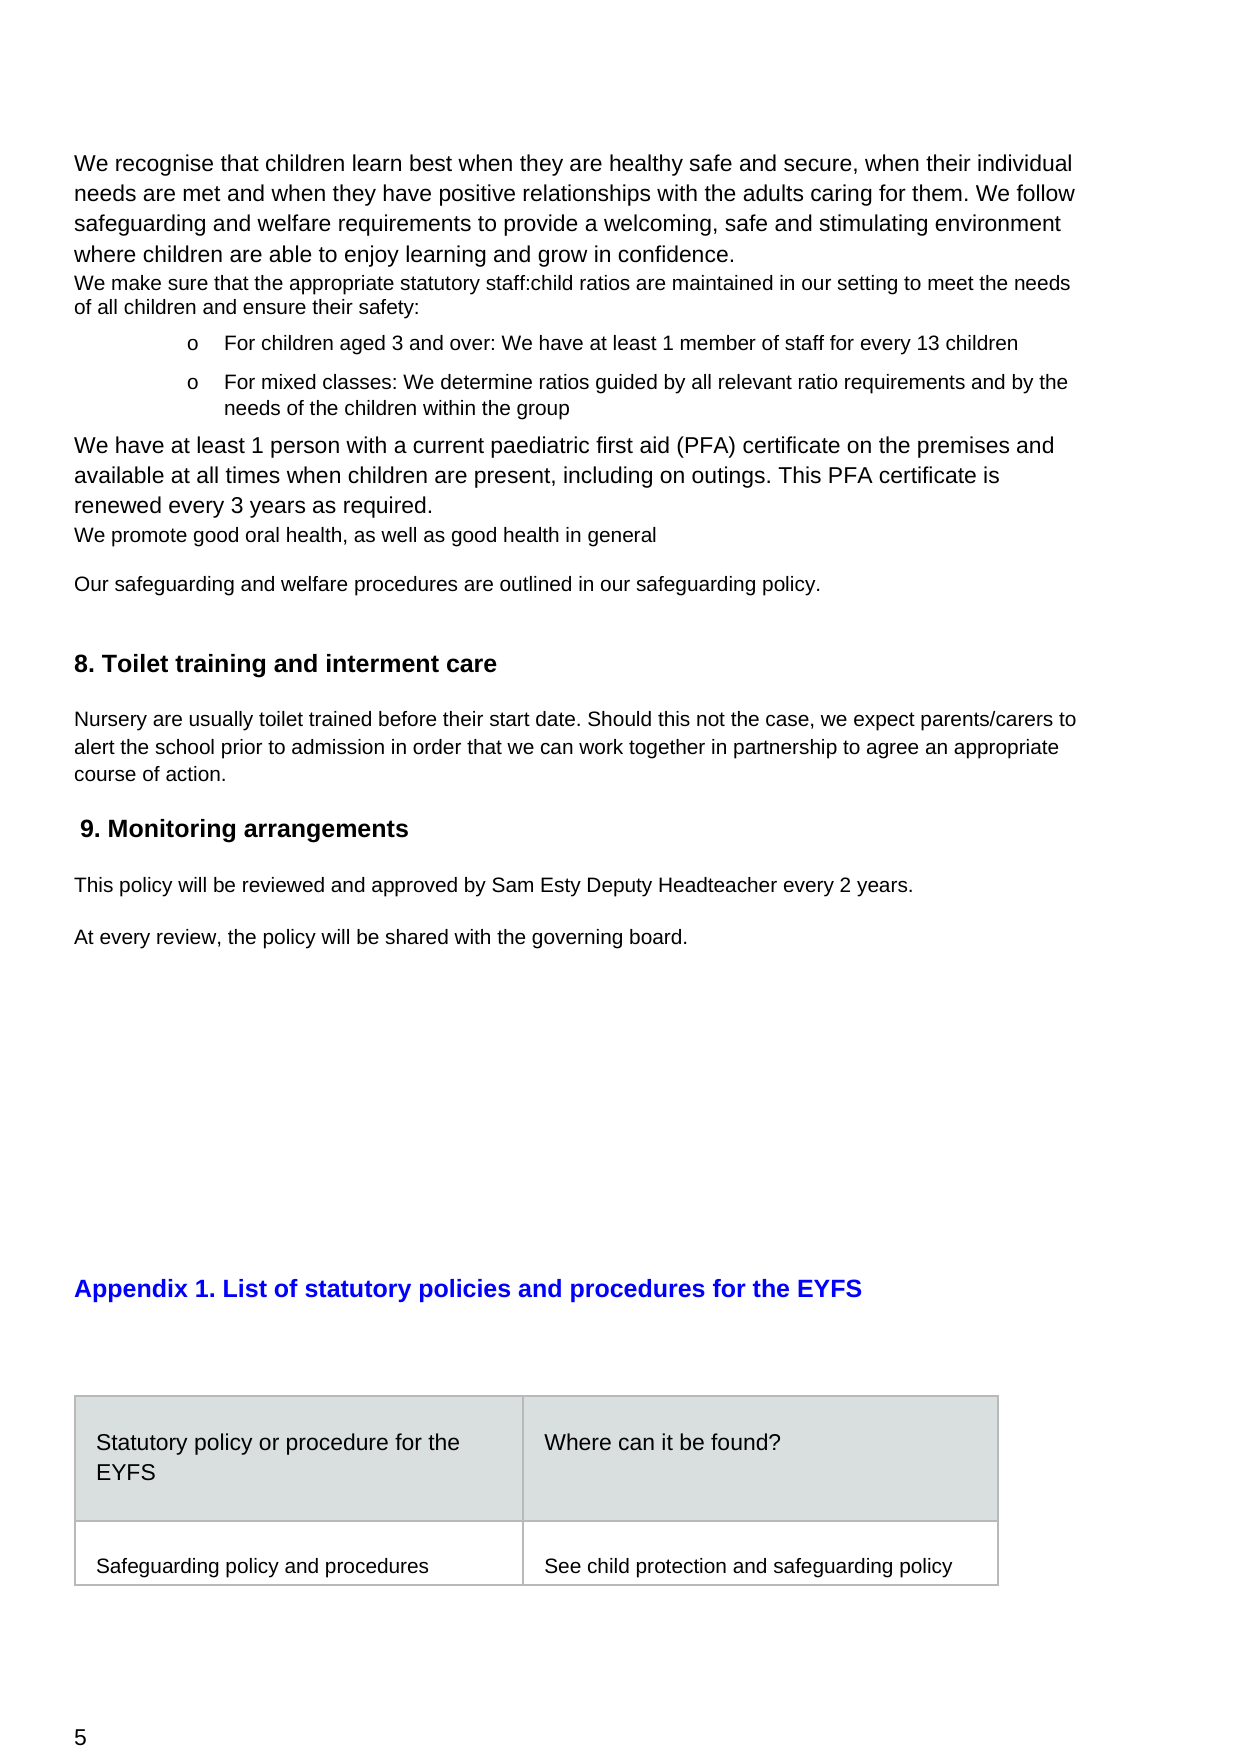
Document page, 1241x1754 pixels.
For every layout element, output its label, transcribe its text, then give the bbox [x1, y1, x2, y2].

text This policy will be reviewed and approved by Sam Esty Deputy Headteacher every 2 years. [74, 872, 1090, 896]
text 9. Monitoring arrangements [74, 814, 1090, 843]
text We make sure that the appropriate statutory staff:child ratios are maintained in our setting to meet the needs of all children and ensure their safety: [74, 271, 1090, 319]
subtitle 8. Toilet training and interment care [74, 649, 1090, 678]
text At every review, the policy will be shared with the governing board. [74, 925, 1090, 949]
list For mixed classes: We determine ratios guided by all relevant ratio requirements and by the needs of the children within the group [186, 369, 1090, 419]
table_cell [524, 1522, 997, 1584]
text We recognise that children learn best when they are healthy safe and secure, when their individual needs are met and when they have positive relationships with the adults caring for them. We follow safeguarding and welfare requirements to provide a welcoming, safe and stimulating environment where children are able to enjoy learning and grow in confidence. [74, 150, 1090, 267]
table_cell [76, 1522, 522, 1584]
table_header Statutory policy or procedure for the EYFS [76, 1397, 522, 1520]
text Our safeguarding and welfare procedures are outlined in our safeguarding policy. [74, 571, 1090, 595]
text Nursery are usually toilet trained before their start date. Should this not the case, we expect parents/carers to alert the school prior to admission in order that we can work together in partnership to agree an appropriate course of action. [74, 707, 1090, 786]
subtitle Appendix 1. List of statutory policies and procedures for the EYFS [74, 1273, 1090, 1302]
text We promote good oral health, as well as good health in general [74, 522, 1090, 546]
table_header Where can it be found? [524, 1397, 997, 1520]
list For children aged 3 and over: We have at least 1 member of staff for every 13 children [186, 331, 1090, 357]
text We have at least 1 person with a current paediatric first aid (PFA) certificate on the premises and available at all times when children are present, including on outings. This PFA certificate is renewed every 3 years as required. [74, 432, 1090, 519]
